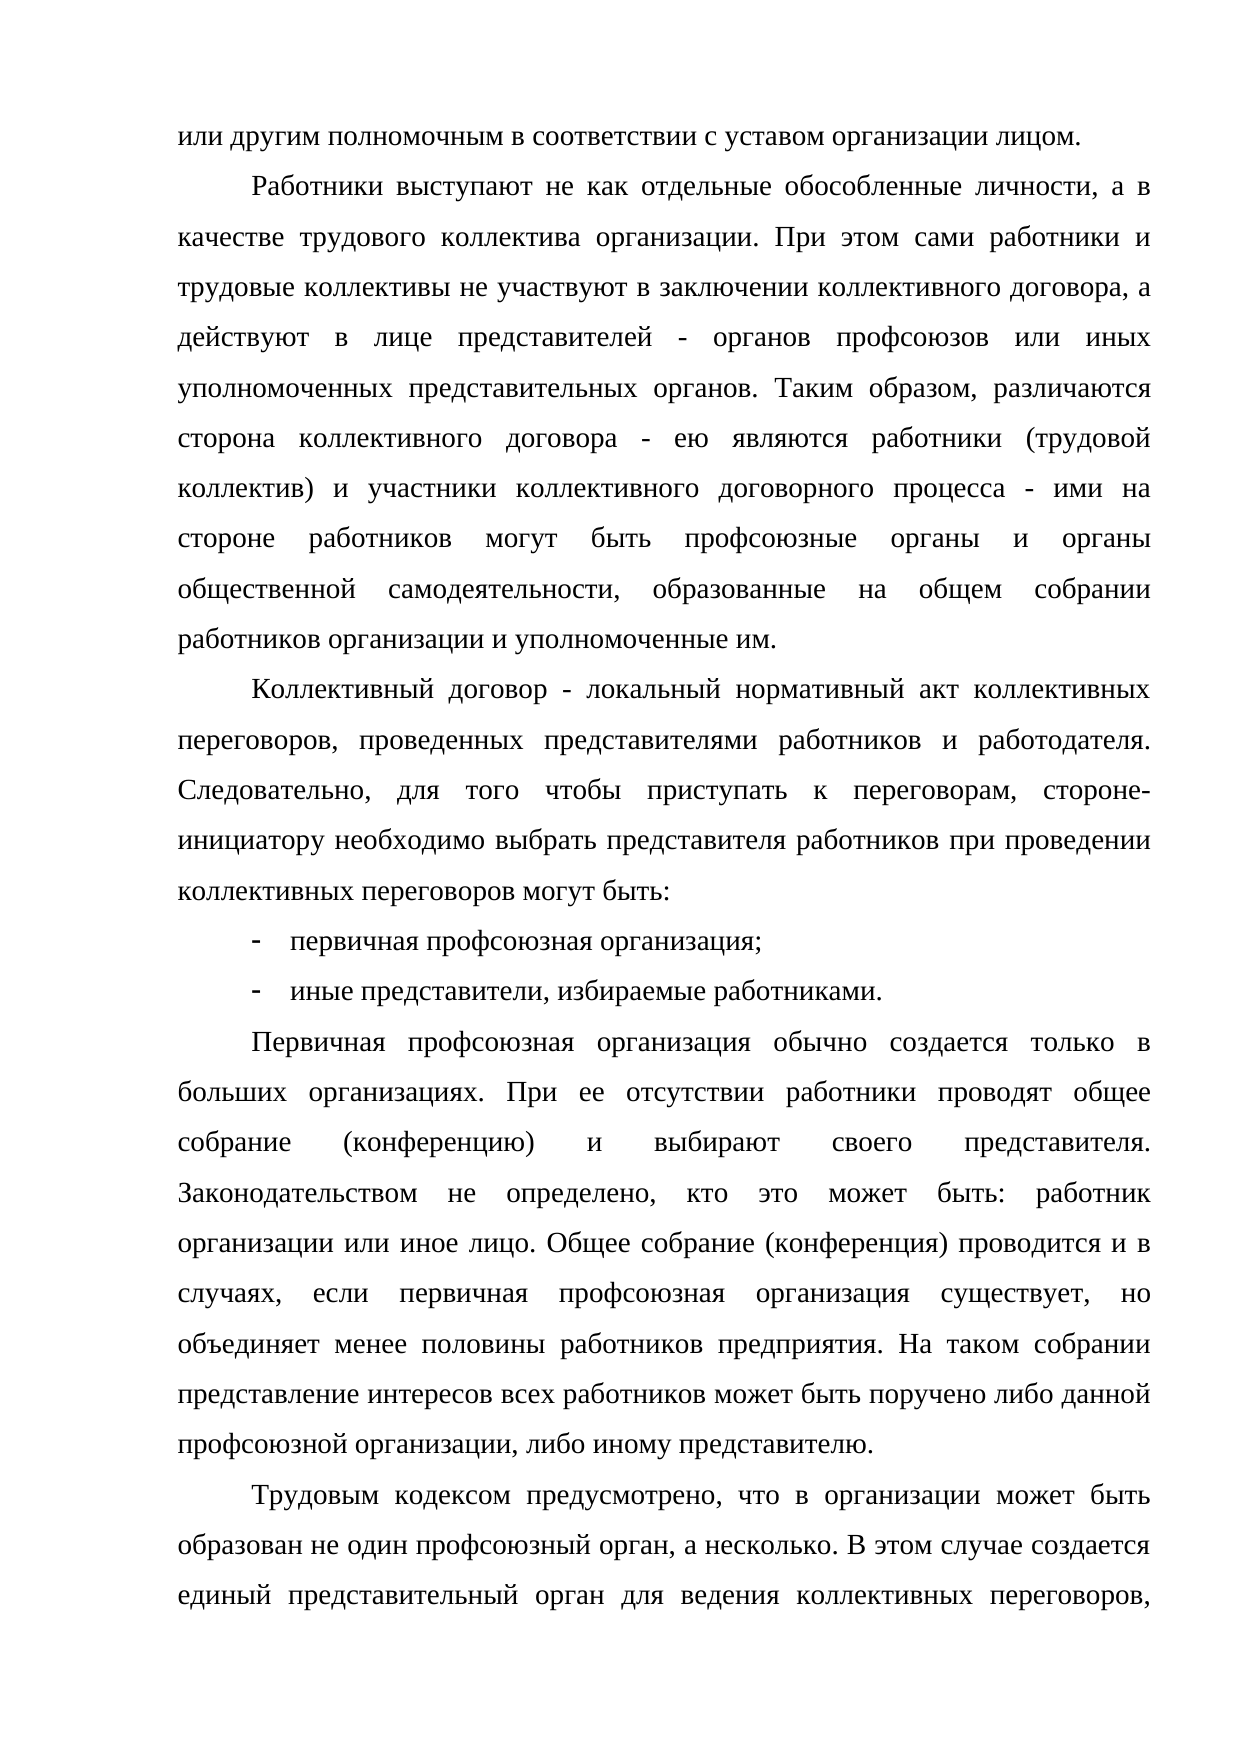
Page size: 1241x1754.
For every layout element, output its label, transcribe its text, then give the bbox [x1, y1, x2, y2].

text Работники выступают не как отдельные обособленные личности, а в качестве трудового коллектива организации. При этом сами работники и трудовые коллективы не участвуют в заключении коллективного договора, а действуют в лице представителей - органов профсоюзов или иных уполномоченных представительных органов. Таким образом, различаются сторона коллективного договора - ею являются работники (трудовой коллектив) и участники коллективного договорного процесса - ими на стороне работников могут быть профсоюзные органы и органы общественной самодеятельности, образованные на общем собрании работников организации и уполномоченные им. [177, 168, 1152, 655]
text Первичная профсоюзная организация обычно создается только в больших организациях. При ее отсутствии работники проводят общее собрание (конференцию) и выбирают своего представителя. Законодательством не определено, кто это может быть: работник организации или иное лицо. Общее собрание (конференция) проводится и в случаях, если первичная профсоюзная организация существует, но объединяет менее половины работников предприятия. На таком собрании представление интересов всех работников может быть поручено либо данной профсоюзной организации, либо иному представителю. [177, 1024, 1152, 1460]
list первичная профсоюзная организация; [177, 923, 1152, 957]
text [177, 118, 1152, 152]
list иные представители, избираемые работниками. [177, 973, 1152, 1007]
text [177, 1477, 1152, 1611]
text Коллективный договор - локальный нормативный акт коллективных переговоров, проведенных представителями работников и работодателя. Следовательно, для того чтобы приступать к переговорам, стороне-инициатору необходимо выбрать представителя работников при проведении коллективных переговоров могут быть: [177, 672, 1152, 906]
